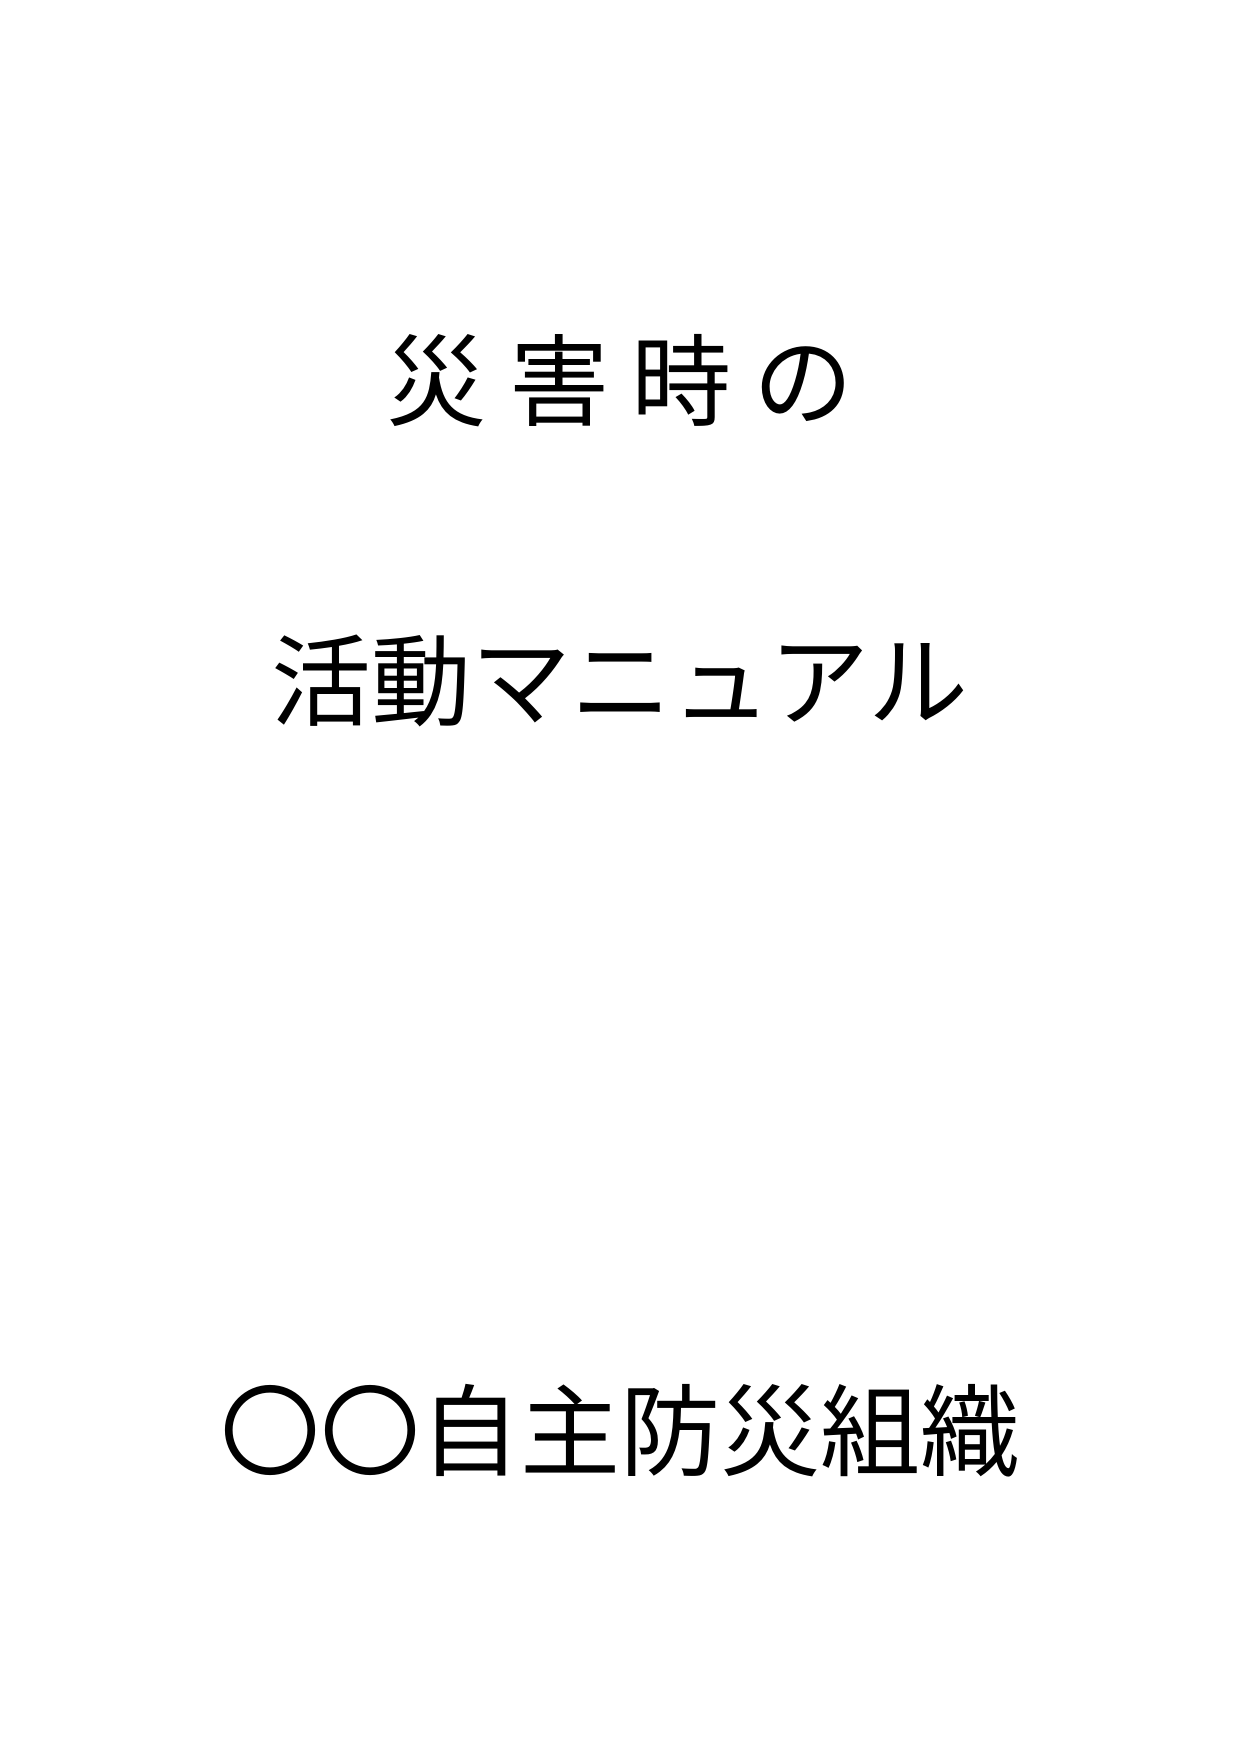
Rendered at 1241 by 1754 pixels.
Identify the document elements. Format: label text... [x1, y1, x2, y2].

text 活動マニュアル [177, 600, 1063, 750]
text 災 害 時 の [177, 300, 1063, 450]
text 〇〇自主防災組織 [177, 1350, 1063, 1500]
